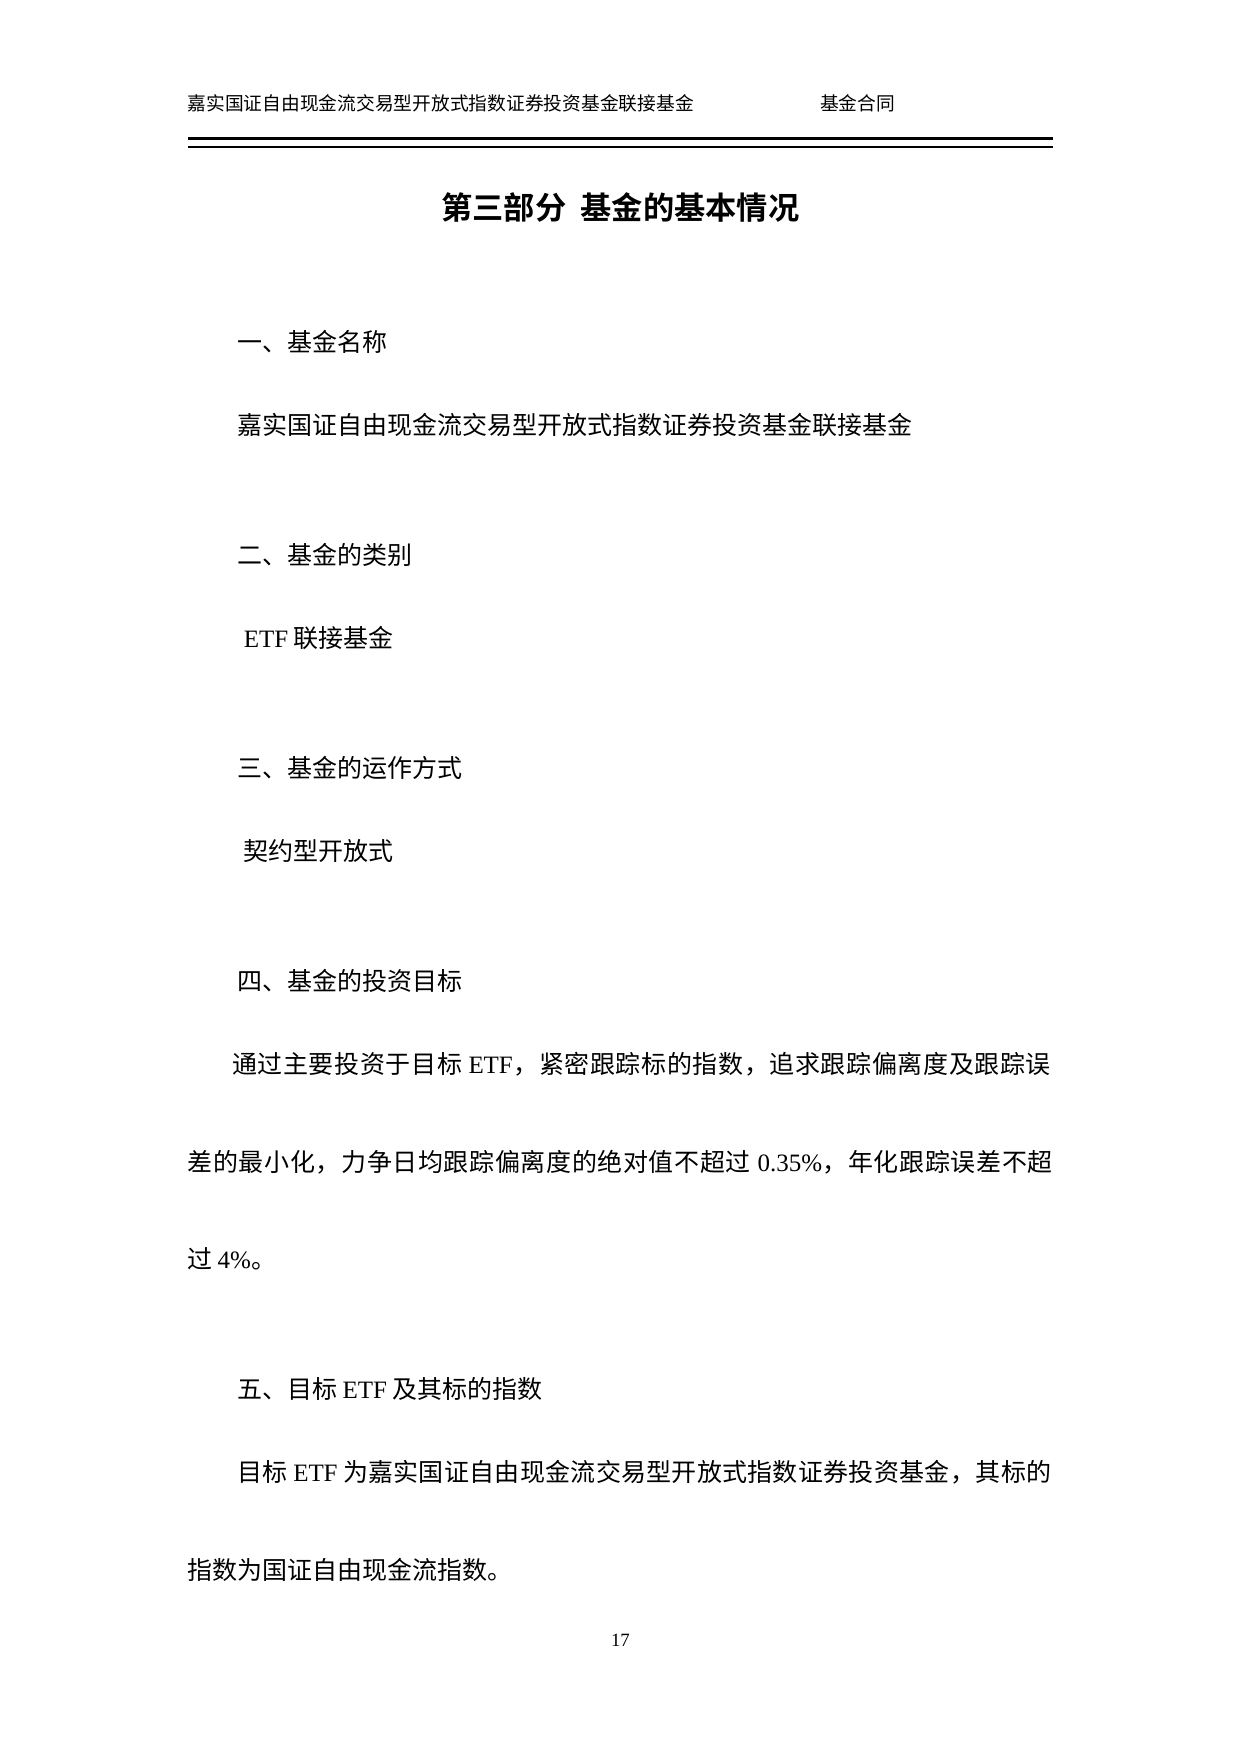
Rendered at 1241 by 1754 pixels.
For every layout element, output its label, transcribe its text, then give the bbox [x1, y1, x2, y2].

text 三、基金的运作方式 [187, 734, 1053, 799]
text 二、基金的类别 [187, 521, 1053, 586]
text ETF联接基金 [244, 604, 1053, 669]
text 四、基金的投资目标 [187, 947, 1053, 1012]
text 契约型开放式 [244, 817, 1053, 882]
subtitle 第三部分 基金的基本情况 [187, 173, 1053, 238]
text 目标ETF为嘉实国证自由现金流交易型开放式指数证券投资基金，其标的指数为国证自由现金流指数。 [187, 1438, 1053, 1601]
text 一、基金名称 [187, 308, 1053, 373]
text 通过主要投资于目标ETF，紧密跟踪标的指数，追求跟踪偏离度及跟踪误差的最小化，力争日均跟踪偏离度的绝对值不超过0.35%，年化跟踪误差不超过4%。 [187, 1030, 1053, 1290]
text 五、目标ETF及其标的指数 [187, 1355, 1053, 1420]
text 嘉实国证自由现金流交易型开放式指数证券投资基金联接基金 [187, 391, 1053, 456]
